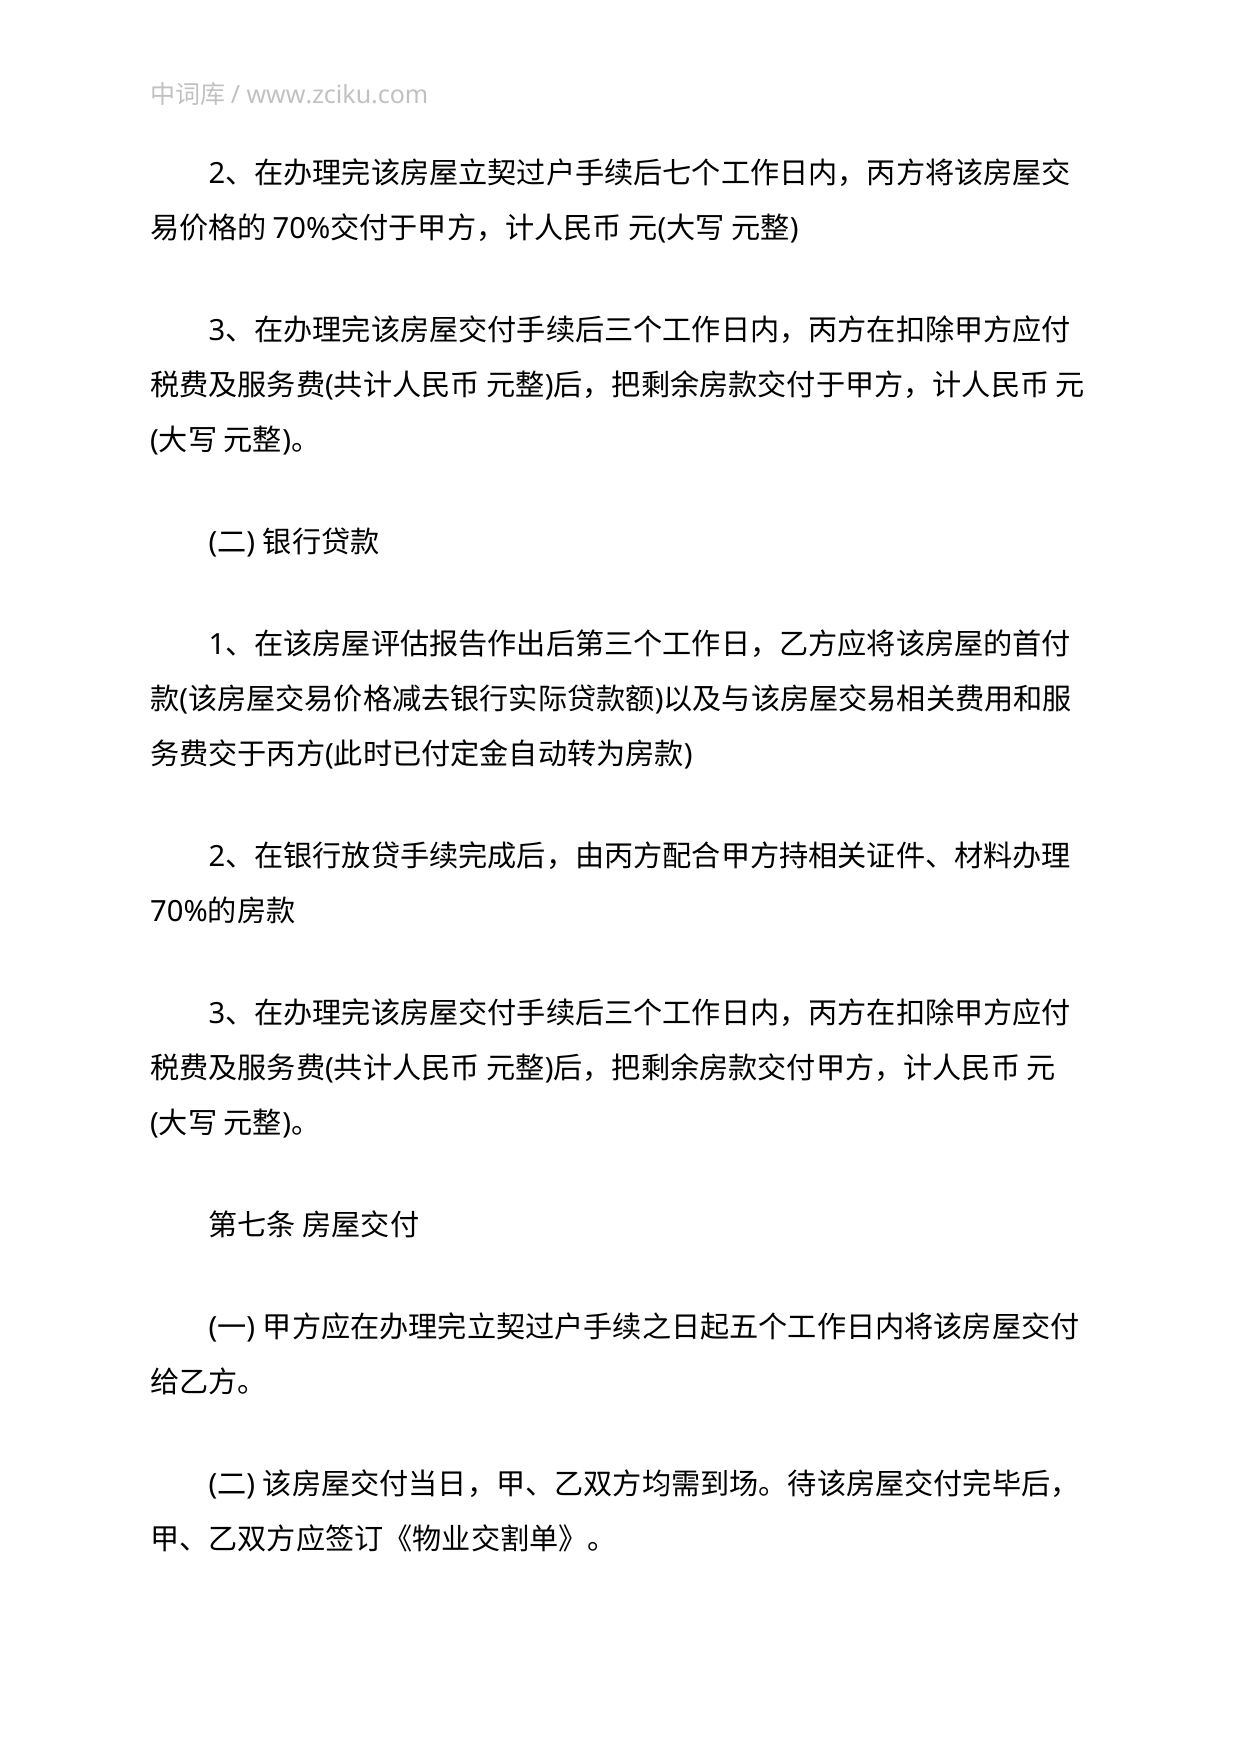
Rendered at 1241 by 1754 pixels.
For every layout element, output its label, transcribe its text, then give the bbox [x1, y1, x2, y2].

text (一) 甲方应在办理完立契过户手续之日起五个工作日内将该房屋交付给乙方。 [150, 1304, 1090, 1401]
text 3、在办理完该房屋交付手续后三个工作日内，丙方在扣除甲方应付税费及服务费(共计人民币 元整)后，把剩余房款交付甲方，计人民币 元(大写 元整)。 [150, 990, 1090, 1142]
text (二) 银行贷款 [150, 519, 1090, 561]
text 1、在该房屋评估报告作出后第三个工作日，乙方应将该房屋的首付款(该房屋交易价格减去银行实际贷款额)以及与该房屋交易相关费用和服务费交于丙方(此时已付定金自动转为房款) [150, 621, 1090, 773]
text 2、在银行放贷手续完成后，由丙方配合甲方持相关证件、材料办理70%的房款 [150, 833, 1090, 930]
text 第七条 房屋交付 [150, 1202, 1090, 1244]
text (二) 该房屋交付当日，甲、乙双方均需到场。待该房屋交付完毕后，甲、乙双方应签订《物业交割单》。 [150, 1460, 1090, 1558]
text 3、在办理完该房屋交付手续后三个工作日内，丙方在扣除甲方应付税费及服务费(共计人民币 元整)后，把剩余房款交付于甲方，计人民币 元(大写 元整)。 [150, 307, 1090, 459]
text 2、在办理完该房屋立契过户手续后七个工作日内，丙方将该房屋交易价格的70%交付于甲方，计人民币 元(大写 元整) [150, 150, 1090, 247]
